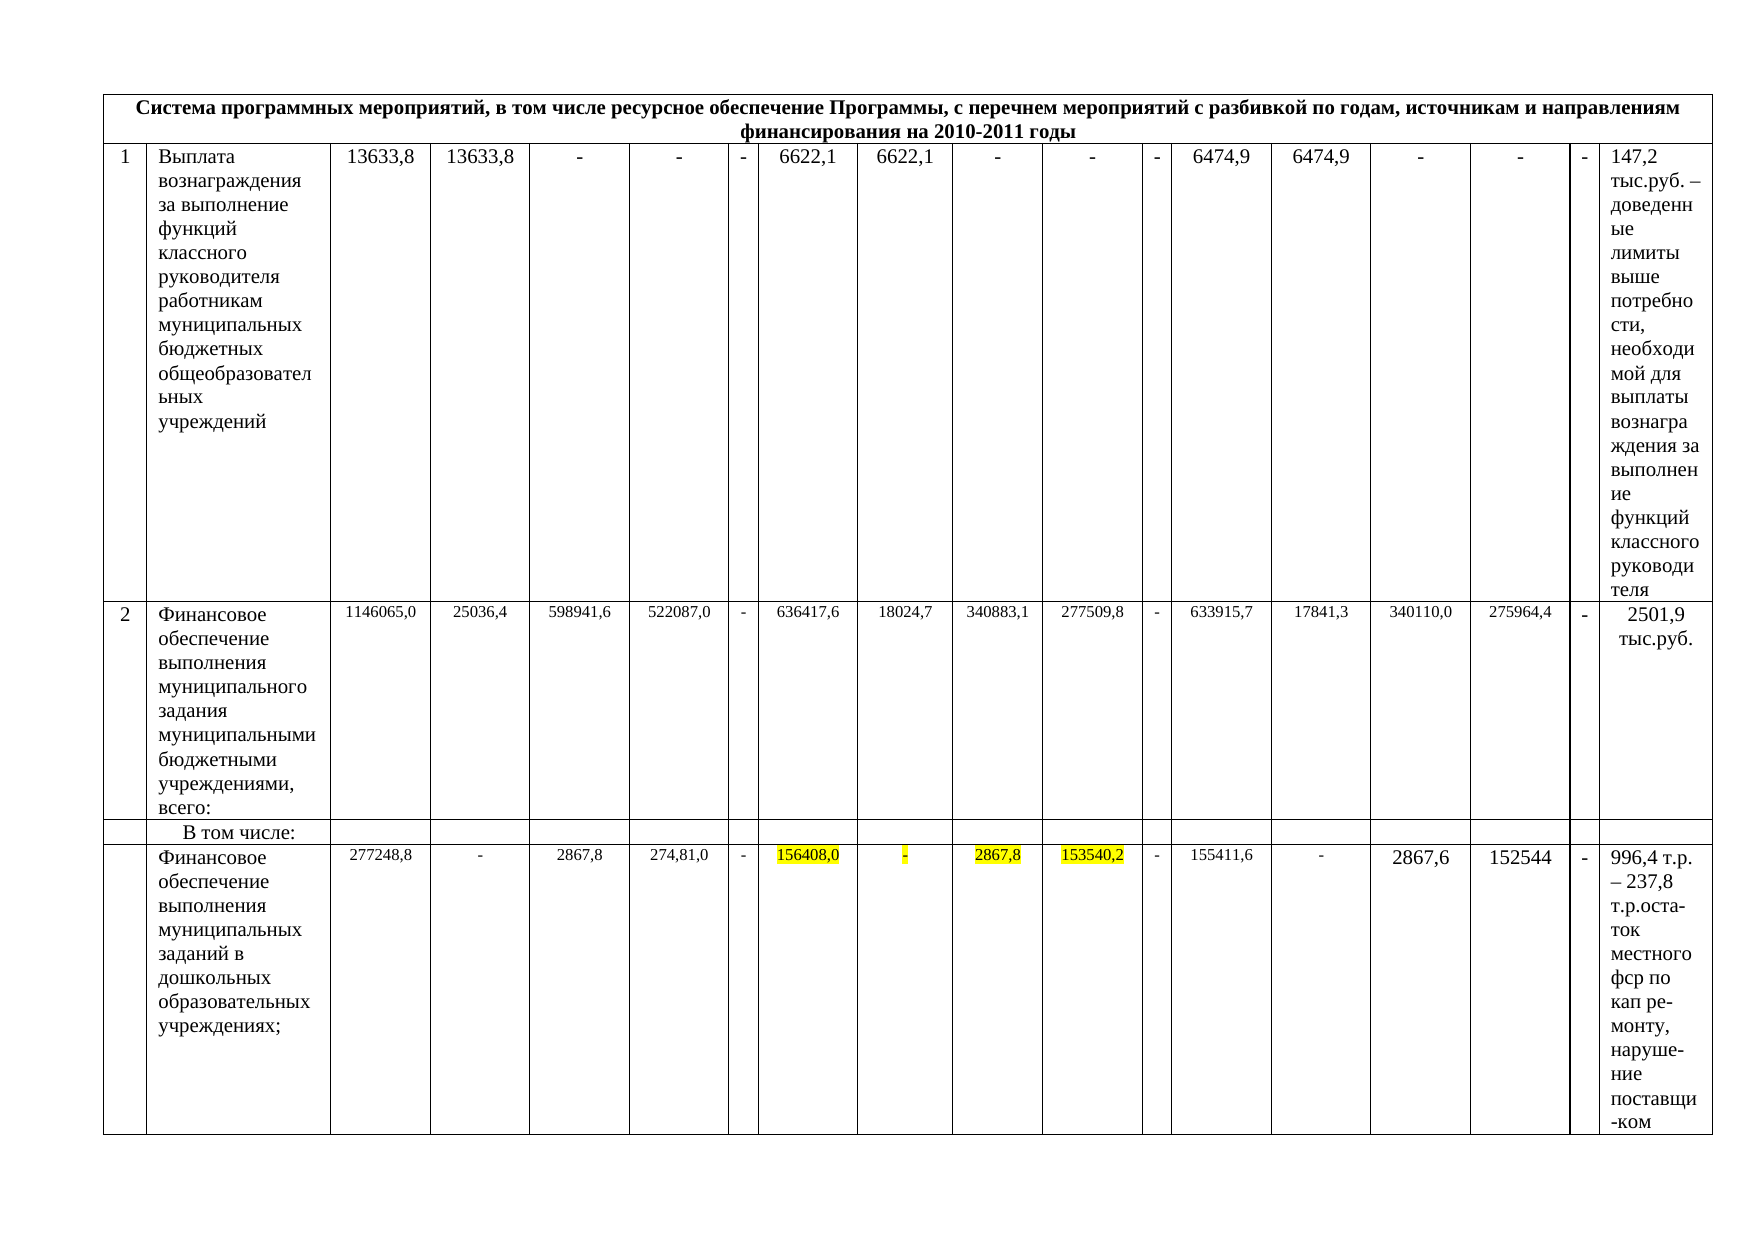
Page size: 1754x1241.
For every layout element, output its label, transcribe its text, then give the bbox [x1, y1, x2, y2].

table_cell [1471, 820, 1569, 844]
table_cell - [729, 144, 758, 601]
table_cell Система программных мероприятий, в том числе ресурсное обеспечение Программы, с перечнем мероприятий с разбивкой по годам, источникам и направлениям финансирования на 2010-2011 годы [104, 95, 1712, 143]
table_cell - [1043, 144, 1142, 601]
table_cell 633915,7 [1172, 602, 1271, 819]
table_cell - [1143, 602, 1171, 819]
table_cell В том числе: [147, 820, 330, 844]
table_cell [1172, 820, 1271, 844]
table_cell [1571, 820, 1599, 844]
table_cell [147, 845, 330, 1133]
table_cell - [953, 144, 1042, 601]
table_cell 2501,9 тыс.руб. [1600, 602, 1712, 819]
table_cell 13633,8 [331, 144, 430, 601]
table_cell 598941,6 [530, 602, 629, 819]
table_cell 1146065,0 [331, 602, 430, 819]
table_cell 156408,0 [759, 845, 857, 1133]
table_cell 6474,9 [1272, 144, 1370, 601]
table_cell - [1371, 144, 1470, 601]
table_cell - [1272, 845, 1370, 1133]
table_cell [1600, 845, 1712, 1133]
table_cell - [1571, 144, 1599, 601]
table_cell 2867,8 [953, 845, 1042, 1133]
table_cell - [530, 144, 629, 601]
table_cell [1272, 820, 1370, 844]
table_cell [729, 820, 758, 844]
table_cell - [431, 845, 529, 1133]
table_cell [1043, 820, 1142, 844]
table_cell - [858, 845, 952, 1133]
table_cell 18024,7 [858, 602, 952, 819]
table_cell [431, 820, 529, 844]
table_cell - [1571, 602, 1599, 819]
table_cell 277248,8 [331, 845, 430, 1133]
table_cell 522087,0 [630, 602, 728, 819]
table_cell 2867,6 [1371, 845, 1470, 1133]
table_cell [331, 820, 430, 844]
table_cell [759, 820, 857, 844]
table_cell - [729, 602, 758, 819]
table_cell [530, 820, 629, 844]
table_cell 155411,6 [1172, 845, 1271, 1133]
table_cell [104, 845, 146, 1133]
table_cell [1143, 820, 1171, 844]
table_cell Финансовое обеспечение выполнения муниципального задания муниципальными бюджетными учреждениями, всего: [147, 602, 330, 819]
table_cell - [1143, 845, 1171, 1133]
table_cell - [729, 845, 758, 1133]
table_cell 277509,8 [1043, 602, 1142, 819]
table_cell [858, 820, 952, 844]
table_cell 636417,6 [759, 602, 857, 819]
table_cell [104, 820, 146, 844]
table_cell Выплата вознаграждения за выполнение функций классного руководителя работникам муниципальных бюджетных общеобразовательных учреждений [147, 144, 330, 601]
table_cell [953, 820, 1042, 844]
table_cell - [1571, 845, 1599, 1133]
table_cell 25036,4 [431, 602, 529, 819]
table_cell 152544 [1471, 845, 1569, 1133]
table_cell 340883,1 [953, 602, 1042, 819]
table_cell [630, 820, 728, 844]
table_cell 1 [104, 144, 146, 601]
table_cell 6622,1 [858, 144, 952, 601]
table_cell 275964,4 [1471, 602, 1569, 819]
table_cell 17841,3 [1272, 602, 1370, 819]
table_cell 340110,0 [1371, 602, 1470, 819]
table_cell - [1471, 144, 1569, 601]
table_cell 13633,8 [431, 144, 529, 601]
table_cell 274,81,0 [630, 845, 728, 1133]
table_cell 6474,9 [1172, 144, 1271, 601]
table_cell [1600, 820, 1712, 844]
table_cell - [630, 144, 728, 601]
table_cell 6622,1 [759, 144, 857, 601]
table_cell 153540,2 [1043, 845, 1142, 1133]
table_cell 2867,8 [530, 845, 629, 1133]
table_cell 147,2 тыс.руб. – доведенные лимиты выше потребности, необходимой для выплаты вознаграждения за выполнение функций классного руководителя [1600, 144, 1712, 601]
table_cell - [1143, 144, 1171, 601]
table_cell [1371, 820, 1470, 844]
table_cell 2 [104, 602, 146, 819]
